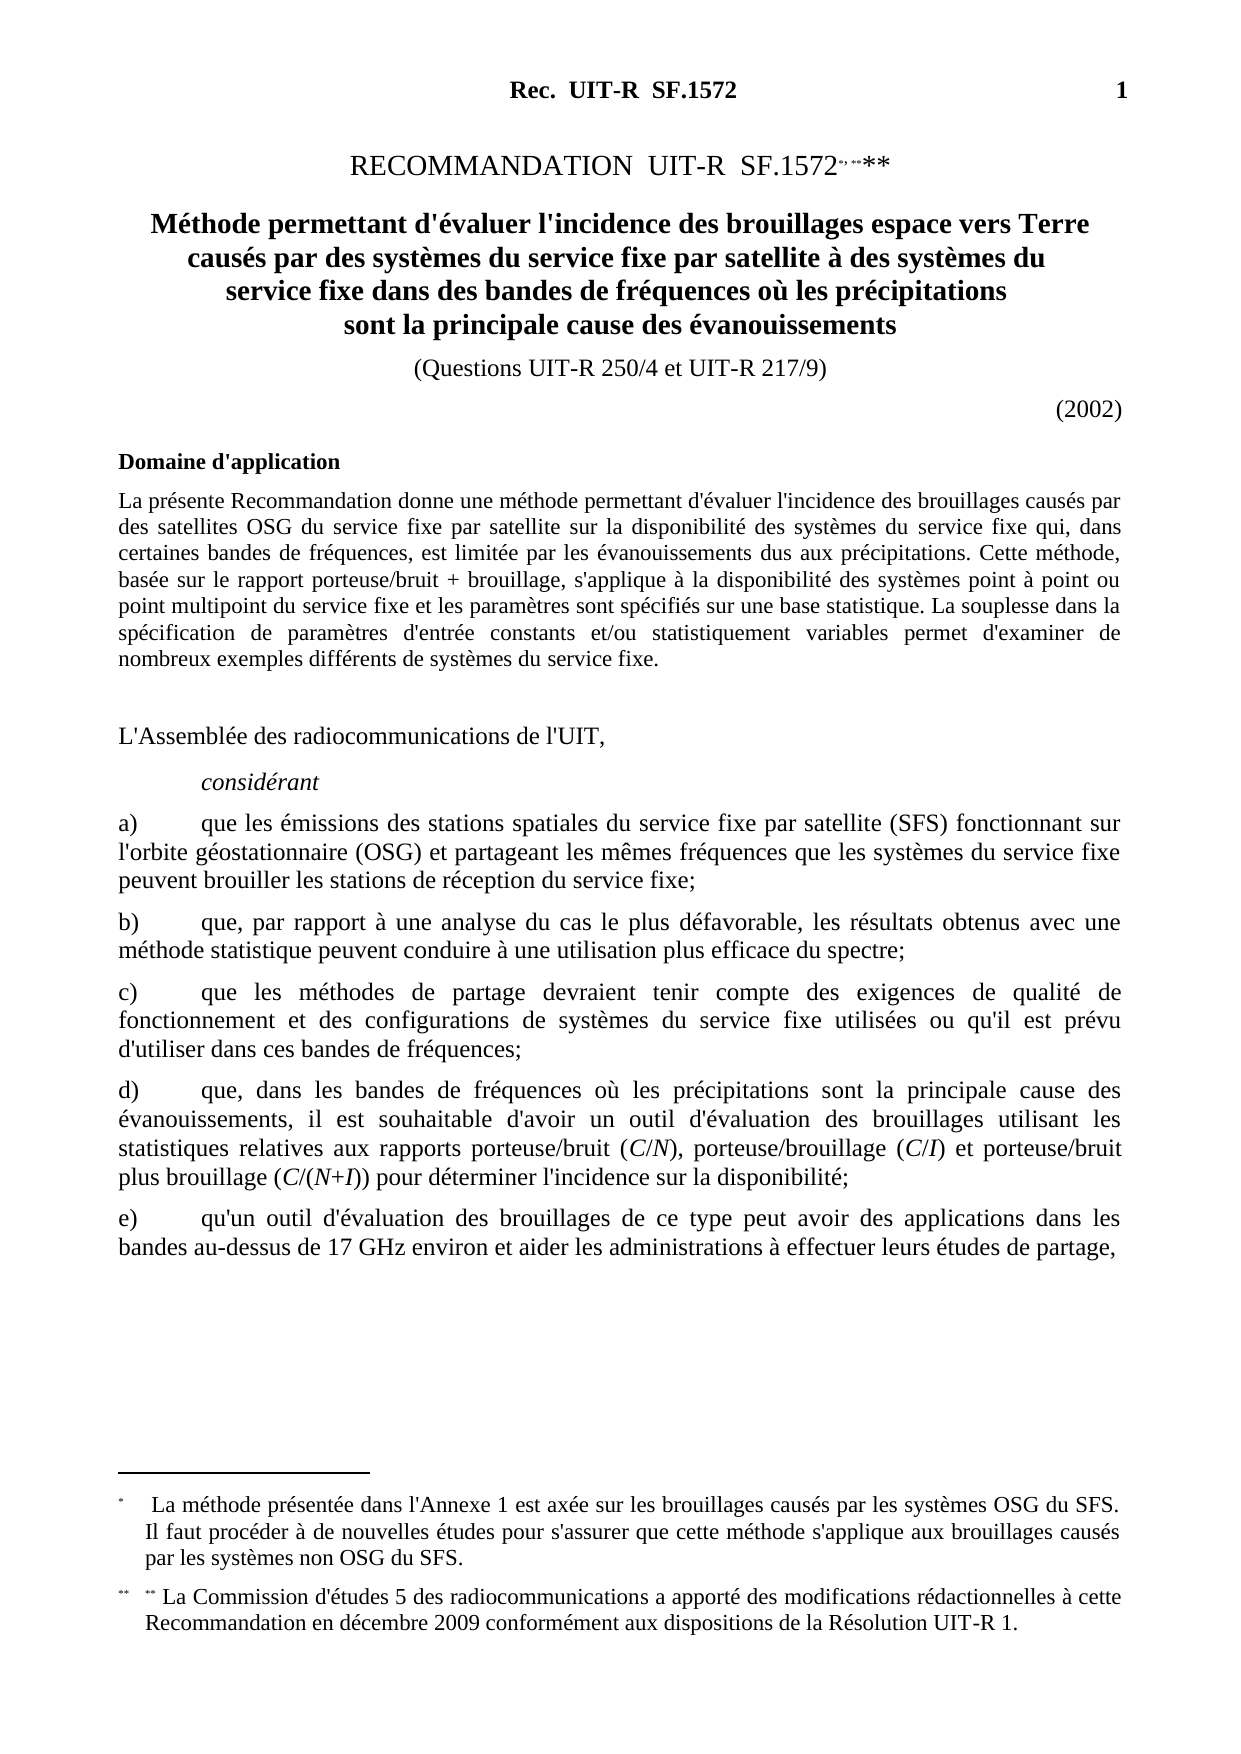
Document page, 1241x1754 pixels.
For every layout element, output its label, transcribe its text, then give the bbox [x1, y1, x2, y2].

text c) que les méthodes de partage devraient tenir compte des exigences de qualité de fonctionnement et des configurations de systèmes du service fixe utilisées ou qu'il est prévu d'utiliser dans ces bandes de fréquences; [118, 977, 1122, 1063]
text considérant [201, 767, 1122, 795]
text a) que les émissions des stations spatiales du service fixe par satellite (SFS) fonctionnant sur l'orbite géostationnaire (OSG) et partageant les mêmes fréquences que les systèmes du service fixe peuvent brouiller les stations de réception du service fixe; [118, 808, 1122, 894]
text La présente Recommandation donne une méthode permettant d'évaluer l'incidence des brouillages causés par des satellites OSG du service fixe par satellite sur la disponibilité des systèmes du service fixe qui, dans certaines bandes de fréquences, est limitée par les évanouissements dus aux précipitations. Cette méthode, basée sur le rapport porteuse/bruit + brouillage, s'applique à la disponibilité des systèmes point à point ou point multipoint du service fixe et les paramètres sont spécifiés sur une base statistique. La souplesse dans la spécification de paramètres d'entrée constants et/ou statistiquement variables permet d'examiner de nombreux exemples différents de systèmes du service fixe. [118, 487, 1122, 671]
text d) que, dans les bandes de fréquences où les précipitations sont la principale cause des évanouissements, il est souhaitable d'avoir un outil d'évaluation des brouillages utilisant les statistiques relatives aux rapports porteuse/bruit (C/N), porteuse/brouillage (C/I) et porteuse/bruit plus brouillage (C/(N+I)) pour déterminer l'incidence sur la disponibilité; [118, 1075, 1122, 1190]
subtitle Domaine d'application [118, 448, 1122, 474]
text e) qu'un outil d'évaluation des brouillages de ce type peut avoir des applications dans les bandes au-dessus de 17 GHz environ et aider les administrations à effectuer leurs études de partage, [118, 1203, 1122, 1260]
title L'Assemblée des radiocommunications de l'UIT, [118, 721, 1122, 750]
text RECOMMANDATION UIT-R SF.1572*, ** [118, 148, 1122, 181]
text b) que, par rapport à une analyse du cas le plus défavorable, les résultats obtenus avec une méthode statistique peuvent conduire à une utilisation plus efficace du spectre; [118, 907, 1122, 964]
title Méthode permettant d'évaluer l'incidence des brouillages espace vers Terre causés par des systèmes du service fixe par satellite à des systèmes du service fixe dans des bandes de fréquences où les précipitations sont la principale cause des évanouissements [118, 206, 1122, 340]
text (Questions UIT-R 250/4 et UIT-R 217/9) [118, 353, 1122, 382]
text (2002) [118, 394, 1122, 423]
